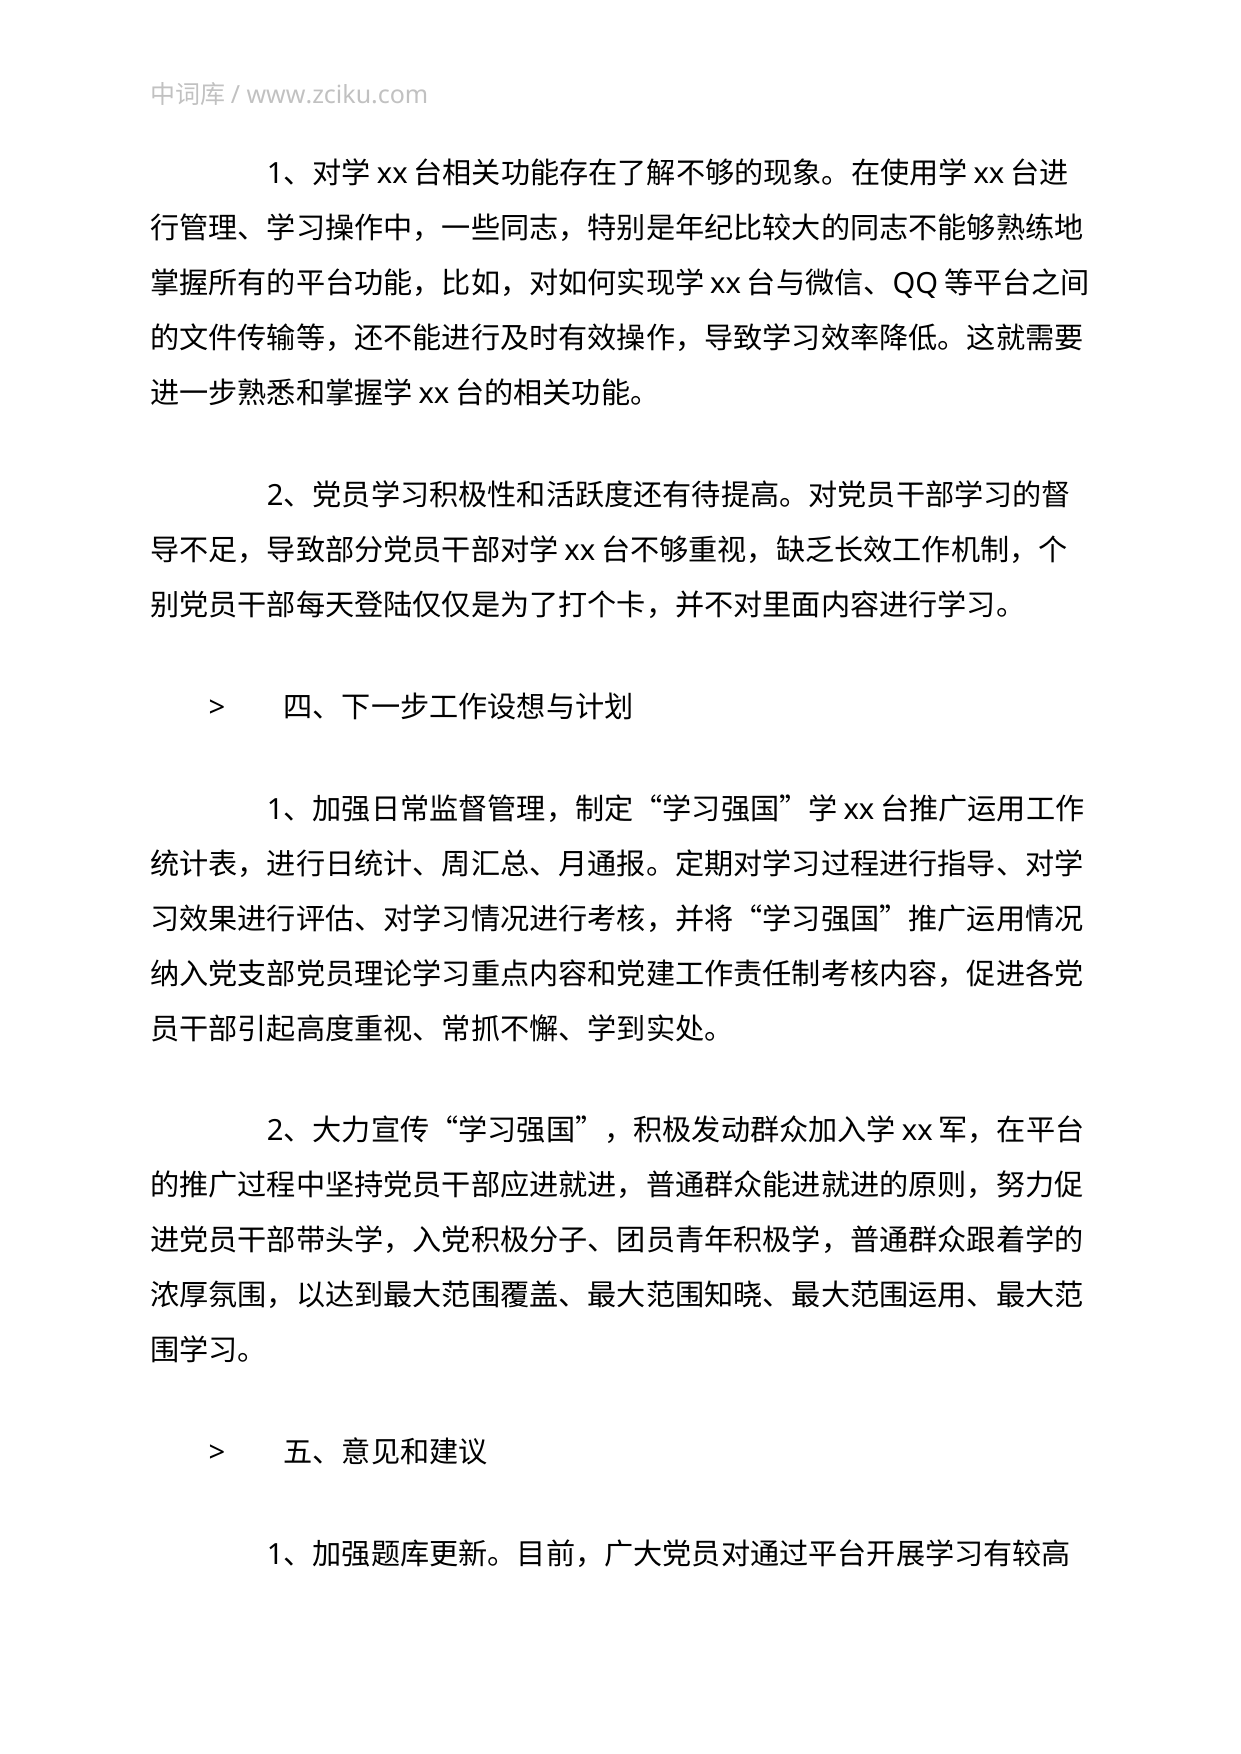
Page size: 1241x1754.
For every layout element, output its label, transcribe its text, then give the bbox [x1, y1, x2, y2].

text 2、党员学习积极性和活跃度还有待提高。对党员干部学习的督导不足，导致部分党员干部对学xx台不够重视，缺乏长效工作机制，个别党员干部每天登陆仅仅是为了打个卡，并不对里面内容进行学习。 [150, 472, 1090, 624]
text > 五、意见和建议 [150, 1428, 1090, 1471]
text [150, 1530, 1090, 1573]
text > 四、下一步工作设想与计划 [150, 683, 1090, 726]
text 1、加强日常监督管理，制定“学习强国”学xx台推广运用工作统计表，进行日统计、周汇总、月通报。定期对学习过程进行指导、对学习效果进行评估、对学习情况进行考核，并将“学习强国”推广运用情况纳入党支部党员理论学习重点内容和党建工作责任制考核内容，促进各党员干部引起高度重视、常抓不懈、学到实处。 [150, 786, 1090, 1047]
text 1、对学xx台相关功能存在了解不够的现象。在使用学xx台进行管理、学习操作中，一些同志，特别是年纪比较大的同志不能够熟练地掌握所有的平台功能，比如，对如何实现学xx台与微信、QQ等平台之间的文件传输等，还不能进行及时有效操作，导致学习效率降低。这就需要进一步熟悉和掌握学xx台的相关功能。 [150, 150, 1090, 412]
text 2、大力宣传“学习强国”，积极发动群众加入学xx军，在平台的推广过程中坚持党员干部应进就进，普通群众能进就进的原则，努力促进党员干部带头学，入党积极分子、团员青年积极学，普通群众跟着学的浓厚氛围，以达到最大范围覆盖、最大范围知晓、最大范围运用、最大范围学习。 [150, 1107, 1090, 1369]
